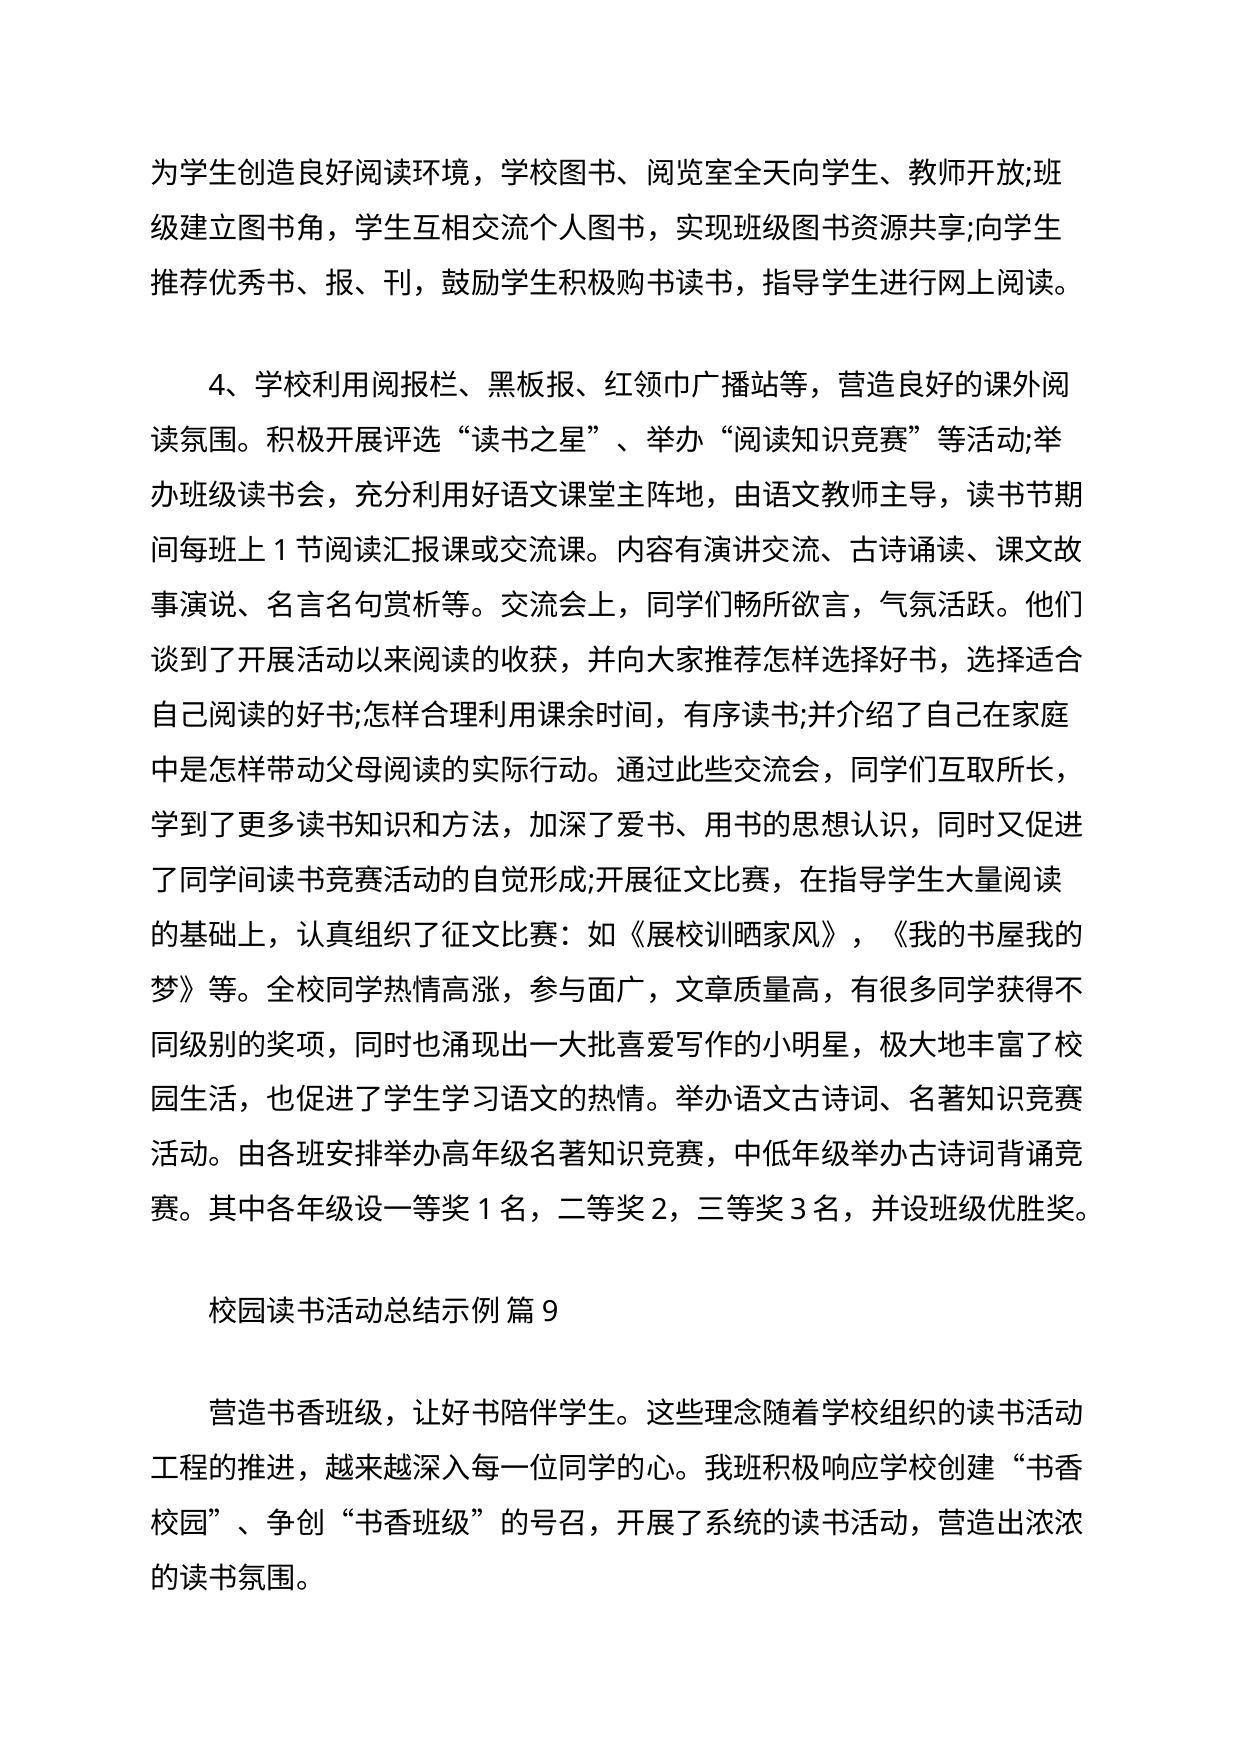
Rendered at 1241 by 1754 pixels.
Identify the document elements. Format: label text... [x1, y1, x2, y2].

text 4、学校利用阅报栏、黑板报、红领巾广播站等，营造良好的课外阅读氛围。积极开展评选“读书之星”、举办“阅读知识竞赛”等活动;举办班级读书会，充分利用好语文课堂主阵地，由语文教师主导，读书节期间每班上1节阅读汇报课或交流课。内容有演讲交流、古诗诵读、课文故事演说、名言名句赏析等。交流会上，同学们畅所欲言，气氛活跃。他们谈到了开展活动以来阅读的收获，并向大家推荐怎样选择好书，选择适合自己阅读的好书;怎样合理利用课余时间，有序读书;并介绍了自己在家庭中是怎样带动父母阅读的实际行动。通过此些交流会，同学们互取所长，学到了更多读书知识和方法，加深了爱书、用书的思想认识，同时又促进了同学间读书竞赛活动的自觉形成;开展征文比赛，在指导学生大量阅读的基础上，认真组织了征文比赛：如《展校训晒家风》，《我的书屋我的梦》等。全校同学热情高涨，参与面广，文章质量高，有很多同学获得不同级别的奖项，同时也涌现出一大批喜爱写作的小明星，极大地丰富了校园生活，也促进了学生学习语文的热情。举办语文古诗词、名著知识竞赛活动。由各班安排举办高年级名著知识竞赛，中低年级举办古诗词背诵竞赛。其中各年级设一等奖1名，二等奖2，三等奖3名，并设班级优胜奖。 [150, 362, 1090, 1228]
text 校园读书活动总结示例 篇9 [150, 1288, 1090, 1330]
text 营造书香班级，让好书陪伴学生。这些理念随着学校组织的读书活动工程的推进，越来越深入每一位同学的心。我班积极响应学校创建“书香校园”、争创“书香班级”的号召，开展了系统的读书活动，营造出浓浓的读书氛围。 [150, 1390, 1090, 1597]
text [150, 150, 1090, 302]
